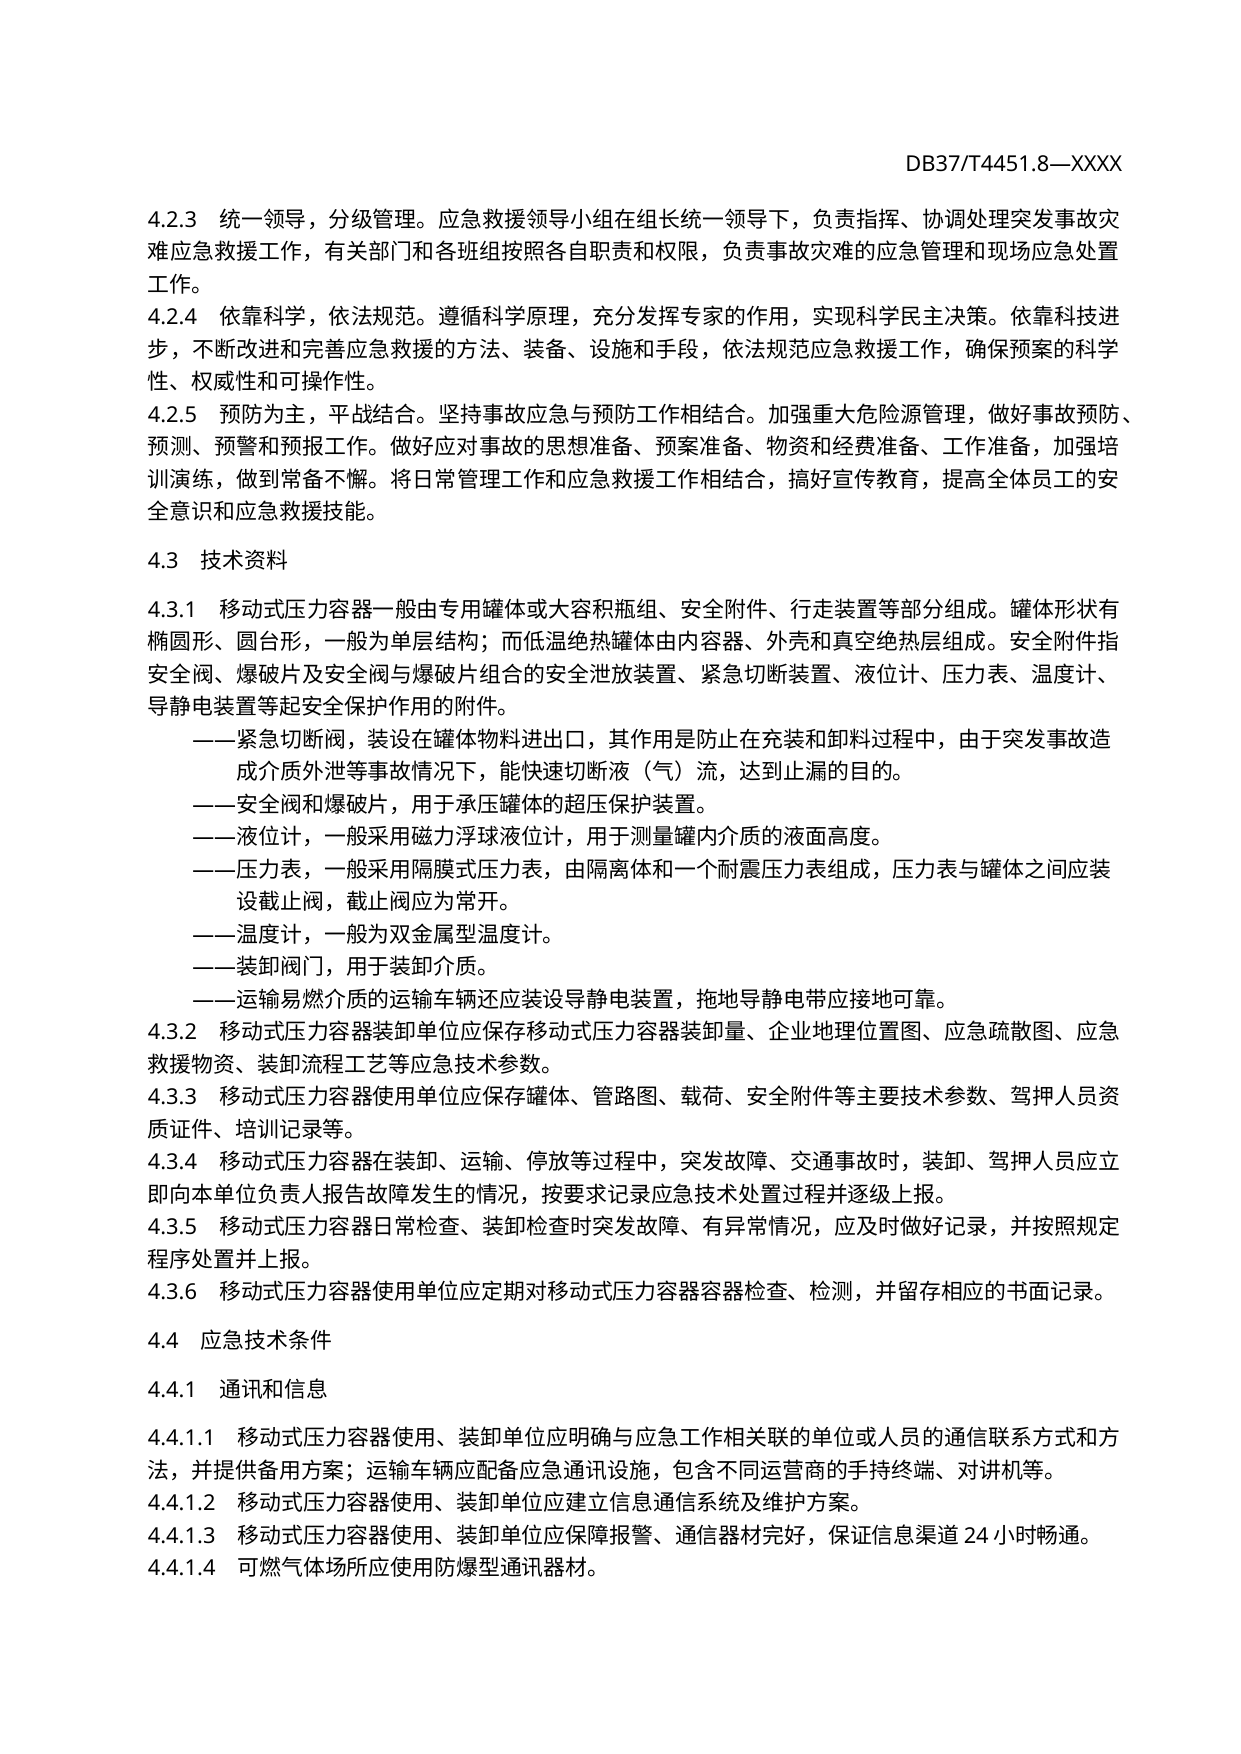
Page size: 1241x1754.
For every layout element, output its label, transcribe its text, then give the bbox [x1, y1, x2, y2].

text 移动式压力容器装卸单位应保存移动式压力容器装卸量、企业地理位置图、应急疏散图、应急救援物资、装卸流程工艺等应急技术参数。 [148, 1014, 1122, 1079]
text 运输易燃介质的运输车辆还应装设导静电装置，拖地导静电带应接地可靠。 [192, 981, 1122, 1014]
text 温度计，一般为双金属型温度计。 [192, 916, 1122, 949]
text 通讯和信息 [148, 1371, 1122, 1404]
text 应急技术条件 [148, 1323, 1122, 1355]
text 移动式压力容器使用、装卸单位应建立信息通信系统及维护方案。 [148, 1485, 1122, 1518]
text 压力表，一般采用隔膜式压力表，由隔离体和一个耐震压力表组成，压力表与罐体之间应装设截止阀，截止阀应为常开。 [192, 851, 1122, 916]
text 装卸阀门，用于装卸介质。 [192, 949, 1122, 981]
text 统一领导，分级管理。应急救援领导小组在组长统一领导下，负责指挥、协调处理突发事故灾难应急救援工作，有关部门和各班组按照各自职责和权限，负责事故灾难的应急管理和现场应急处置工作。 [148, 201, 1122, 299]
text 预防为主，平战结合。坚持事故应急与预防工作相结合。加强重大危险源管理，做好事故预防、预测、预警和预报工作。做好应对事故的思想准备、预案准备、物资和经费准备、工作准备，加强培训演练，做到常备不懈。将日常管理工作和应急救援工作相结合，搞好宣传教育，提高全体员工的安全意识和应急救援技能。 [148, 396, 1122, 526]
text 液位计，一般采用磁力浮球液位计，用于测量罐内介质的液面高度。 [192, 819, 1122, 851]
text 技术资料 [148, 543, 1122, 575]
text 移动式压力容器使用、装卸单位应保障报警、通信器材完好，保证信息渠道24小时畅通。 [148, 1518, 1122, 1550]
text 紧急切断阀，装设在罐体物料进出口，其作用是防止在充装和卸料过程中，由于突发事故造成介质外泄等事故情况下，能快速切断液（气）流，达到止漏的目的。 [192, 721, 1122, 786]
text 可燃气体场所应使用防爆型通讯器材。 [148, 1550, 1122, 1583]
text 依靠科学，依法规范。遵循科学原理，充分发挥专家的作用，实现科学民主决策。依靠科技进步，不断改进和完善应急救援的方法、装备、设施和手段，依法规范应急救援工作，确保预案的科学性、权威性和可操作性。 [148, 299, 1122, 396]
text 移动式压力容器在装卸、运输、停放等过程中，突发故障、交通事故时，装卸、驾押人员应立即向本单位负责人报告故障发生的情况，按要求记录应急技术处置过程并逐级上报。 [148, 1144, 1122, 1209]
text 移动式压力容器使用单位应保存罐体、管路图、载荷、安全附件等主要技术参数、驾押人员资质证件、培训记录等。 [148, 1079, 1122, 1144]
text 移动式压力容器使用、装卸单位应明确与应急工作相关联的单位或人员的通信联系方式和方法，并提供备用方案；运输车辆应配备应急通讯设施，包含不同运营商的手持终端、对讲机等。 [148, 1420, 1122, 1485]
text 安全阀和爆破片，用于承压罐体的超压保护装置。 [192, 786, 1122, 819]
text 移动式压力容器使用单位应定期对移动式压力容器容器检查、检测，并留存相应的书面记录。 [148, 1274, 1122, 1306]
text 移动式压力容器日常检查、装卸检查时突发故障、有异常情况，应及时做好记录，并按照规定程序处置并上报。 [148, 1209, 1122, 1274]
text 移动式压力容器一般由专用罐体或大容积瓶组、安全附件、行走装置等部分组成。罐体形状有椭圆形、圆台形，一般为单层结构；而低温绝热罐体由内容器、外壳和真空绝热层组成。安全附件指安全阀、爆破片及安全阀与爆破片组合的安全泄放装置、紧急切断装置、液位计、压力表、温度计、导静电装置等起安全保护作用的附件。 [148, 591, 1122, 721]
